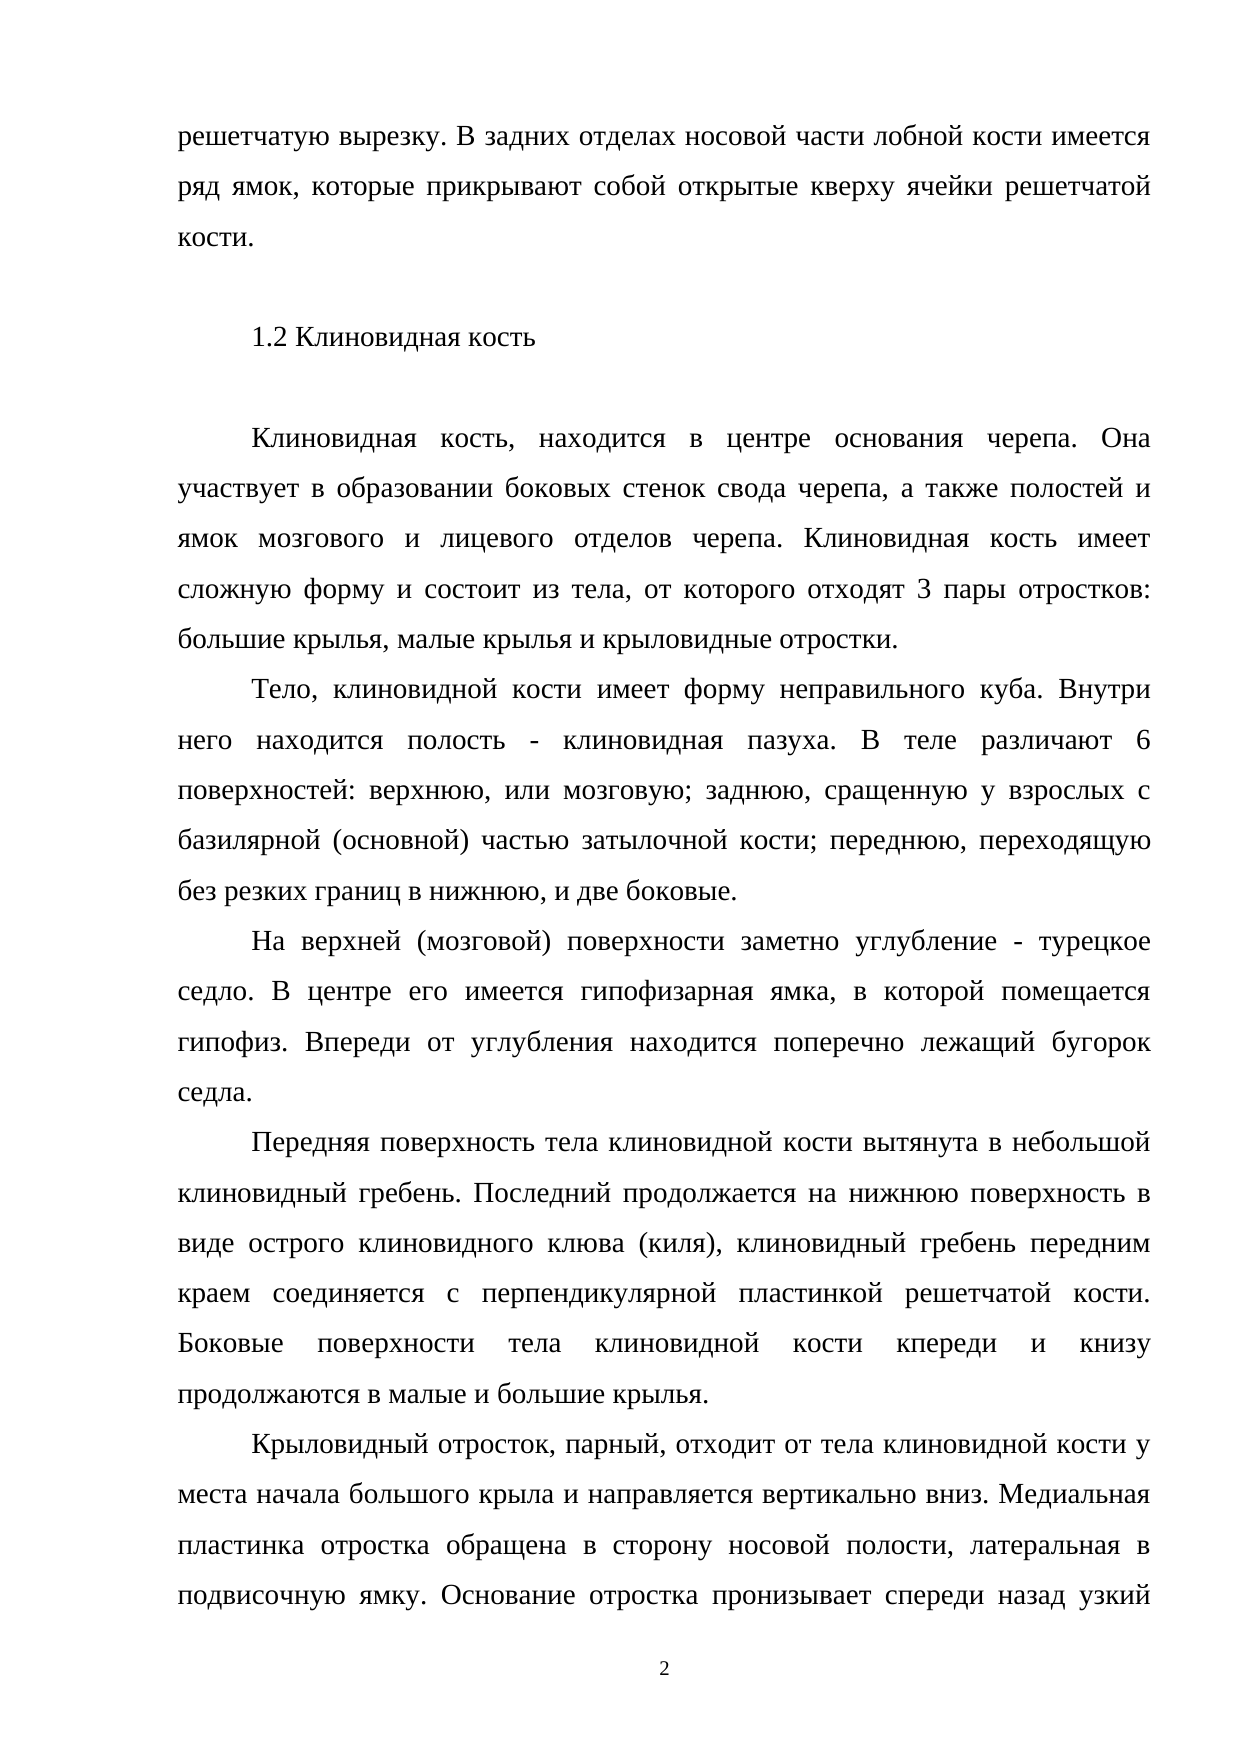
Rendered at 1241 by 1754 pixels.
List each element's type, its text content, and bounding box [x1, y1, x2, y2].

text Передняя поверхность тела клиновидной кости вытянута в небольшой клиновидный гребень. Последний продолжается на нижнюю поверхность в виде острого клиновидного клюва (киля), клиновидный гребень передним краем соединяется с перпендикулярной пластинкой решетчатой кости. Боковые поверхности тела клиновидной кости кпереди и книзу продолжаются в малые и большие крылья. [177, 1124, 1152, 1409]
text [177, 118, 1152, 252]
text Клиновидная кость, находится в центре основания черепа. Она участвует в образовании боковых стенок свода черепа, а также полостей и ямок мозгового и лицевого отделов черепа. Клиновидная кость имеет сложную форму и состоит из тела, от которого отходят 3 пары отростков: большие крылья, малые крылья и крыловидные отростки. [177, 420, 1152, 655]
text Тело, клиновидной кости имеет форму неправильного куба. Внутри него находится полость - клиновидная пазуха. В теле различают 6 поверхностей: верхнюю, или мозговую; заднюю, сращенную у взрослых с базилярной (основной) частью затылочной кости; переднюю, переходящую без резких границ в нижнюю, и две боковые. [177, 672, 1152, 906]
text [177, 1426, 1152, 1611]
text 1.2 Клиновидная кость [177, 319, 1152, 353]
text На верхней (мозговой) поверхности заметно углубление - турецкое седло. В центре его имеется гипофизарная ямка, в которой помещается гипофиз. Впереди от углубления находится поперечно лежащий бугорок седла. [177, 923, 1152, 1108]
